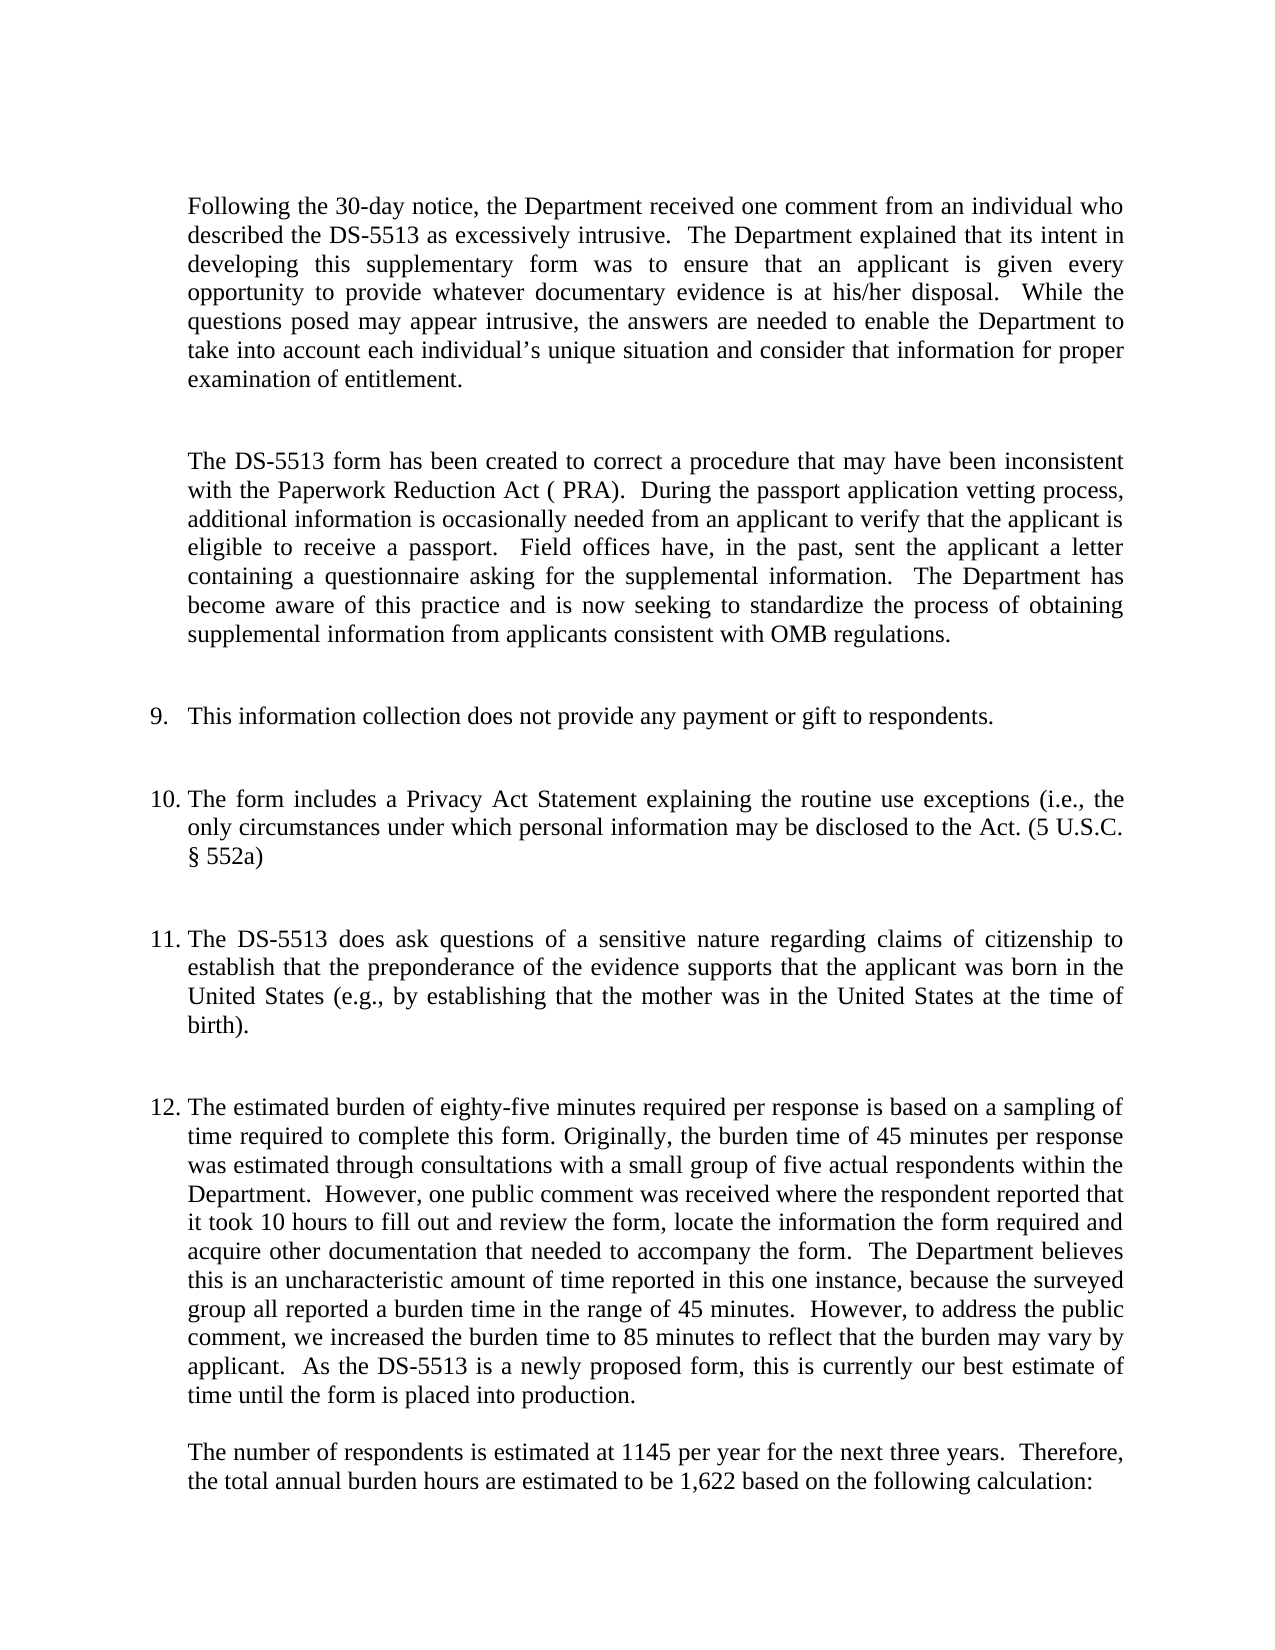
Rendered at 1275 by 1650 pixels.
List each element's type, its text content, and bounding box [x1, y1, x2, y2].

list The estimated burden of eighty-five minutes required per response is based on a sampling of time required to complete this form. Originally, the burden time of 45 minutes per response was estimated through consultations with a small group of five actual respondents within the Department. However, one public comment was received where the respondent reported that it took 10 hours to fill out and review the form, locate the information the form required and acquire other documentation that needed to accompany the form. The Department believes this is an uncharacteristic amount of time reported in this one instance, because the surveyed group all reported a burden time in the range of 45 minutes. However, to address the public comment, we increased the burden time to 85 minutes to reflect that the burden may vary by applicant. As the DS-5513 is a newly proposed form, this is currently our best estimate of time until the form is placed into production. [150, 1092, 1125, 1409]
list The DS-5513 does ask questions of a sensitive nature regarding claims of citizenship to establish that the preponderance of the evidence supports that the applicant was born in the United States (e.g., by establishing that the mother was in the United States at the time of birth). [150, 924, 1125, 1039]
list The form includes a Privacy Act Statement explaining the routine use exceptions (i.e., the only circumstances under which personal information may be disclosed to the Act. (5 U.S.C. § 552a) [150, 784, 1125, 870]
text Following the 30-day notice, the Department received one comment from an individual who described the DS-5513 as excessively intrusive. The Department explained that its intent in developing this supplementary form was to ensure that an applicant is given every opportunity to provide whatever documentary evidence is at his/her disposal. While the questions posed may appear intrusive, the answers are needed to enable the Department to take into account each individual’s unique situation and consider that information for proper examination of entitlement. [187, 191, 1125, 392]
text The number of respondents is estimated at 1145 per year for the next three years. Therefore, the total annual burden hours are estimated to be 1,622 based on the following calculation: [187, 1437, 1125, 1495]
list This information collection does not provide any payment or gift to respondents. [150, 701, 1125, 730]
text The DS-5513 form has been created to correct a procedure that may have been inconsistent with the Paperwork Reduction Act ( PRA). During the passport application vetting process, additional information is occasionally needed from an applicant to verify that the applicant is eligible to receive a passport. Field offices have, in the past, sent the applicant a letter containing a questionnaire asking for the supplemental information. The Department has become aware of this practice and is now seeking to standardize the process of obtaining supplemental information from applicants consistent with OMB regulations. [187, 446, 1125, 647]
